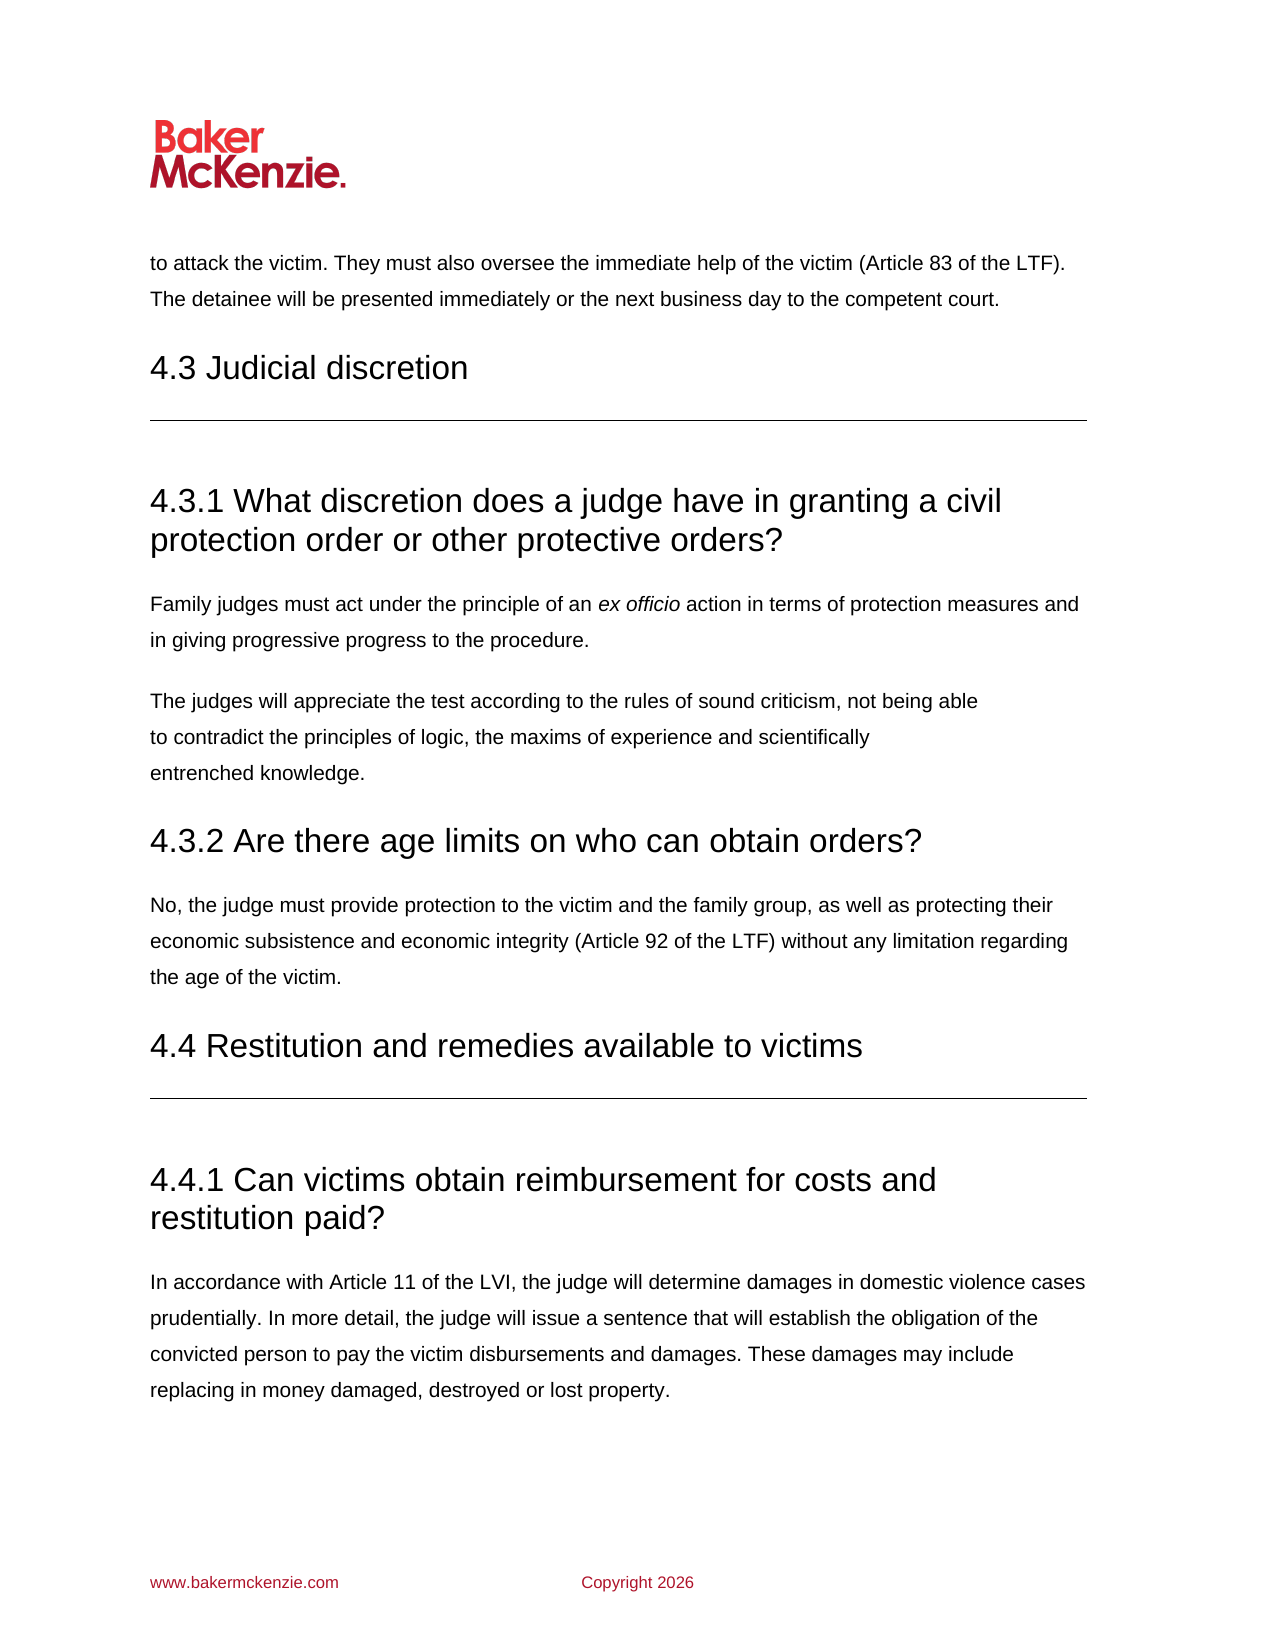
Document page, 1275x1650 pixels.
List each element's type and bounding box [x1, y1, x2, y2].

picture [150, 120, 346, 189]
